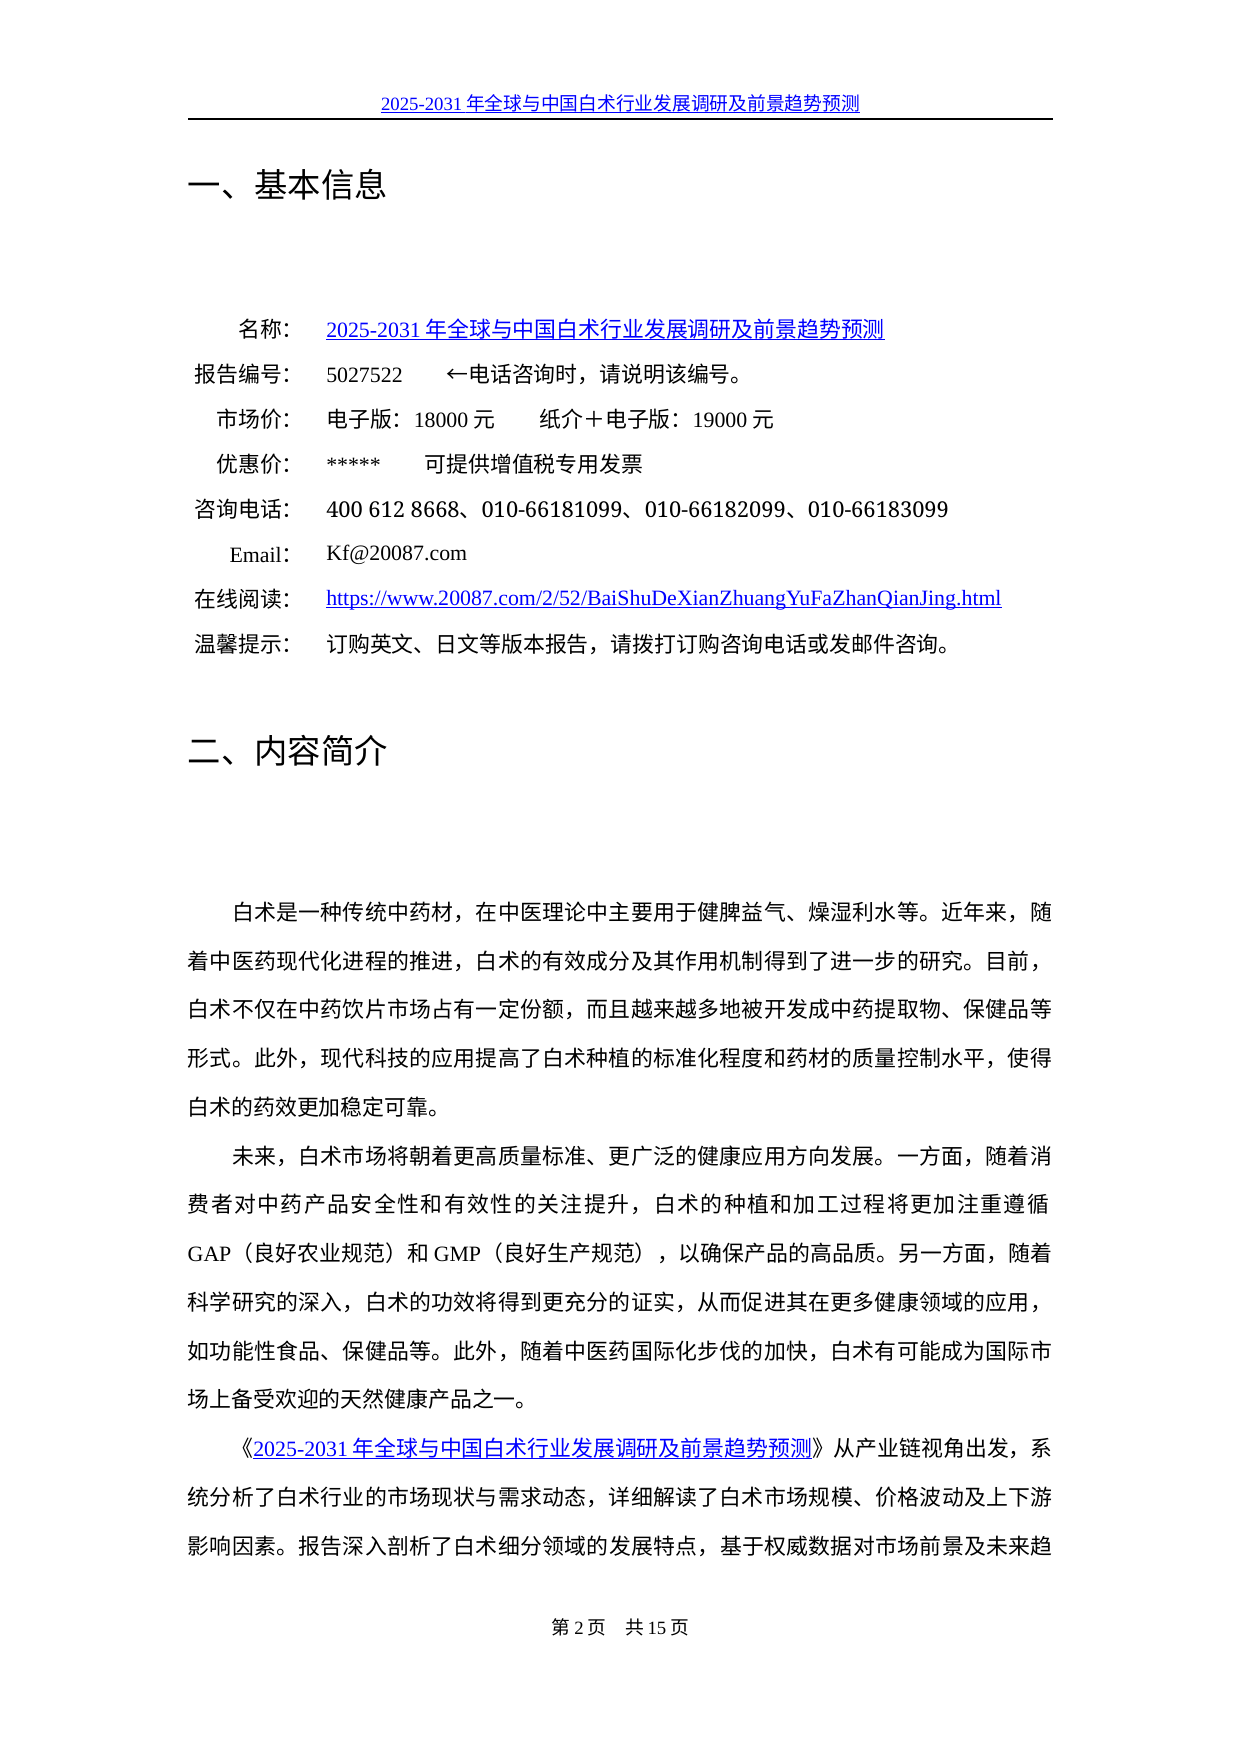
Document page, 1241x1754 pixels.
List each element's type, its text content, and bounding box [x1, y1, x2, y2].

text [187, 894, 1053, 1561]
table_cell 订购英文、日文等版本报告，请拨打订购咨询电话或发邮件咨询。 [315, 627, 1073, 672]
table_cell 咨询电话： [167, 492, 315, 537]
table_cell 电子版：18000 元 纸介＋电子版：19000 元 [315, 402, 1073, 447]
table_cell 报告编号： [167, 357, 315, 402]
table_cell ***** 可提供增值税专用发票 [315, 447, 1073, 492]
table_header 2025-2031年全球与中国白术行业发展调研及前景趋势预测 [315, 312, 1073, 357]
table_cell 在线阅读： [167, 582, 315, 627]
title 一、基本信息 [187, 150, 1053, 215]
table_cell 市场价： [167, 402, 315, 447]
table_cell 优惠价： [167, 447, 315, 492]
table_cell 温馨提示： [167, 627, 315, 672]
table_cell 5027522 ←电话咨询时，请说明该编号。 [315, 357, 1073, 402]
table_cell 400 612 8668、010-66181099、010-66182099、010-66183099 [315, 492, 1073, 537]
table_cell Kf@20087.com [315, 537, 1073, 582]
table_cell [315, 582, 1073, 627]
table_cell Email： [167, 537, 315, 582]
table_header 名称： [167, 312, 315, 357]
title 二、内容简介 [187, 717, 1053, 782]
